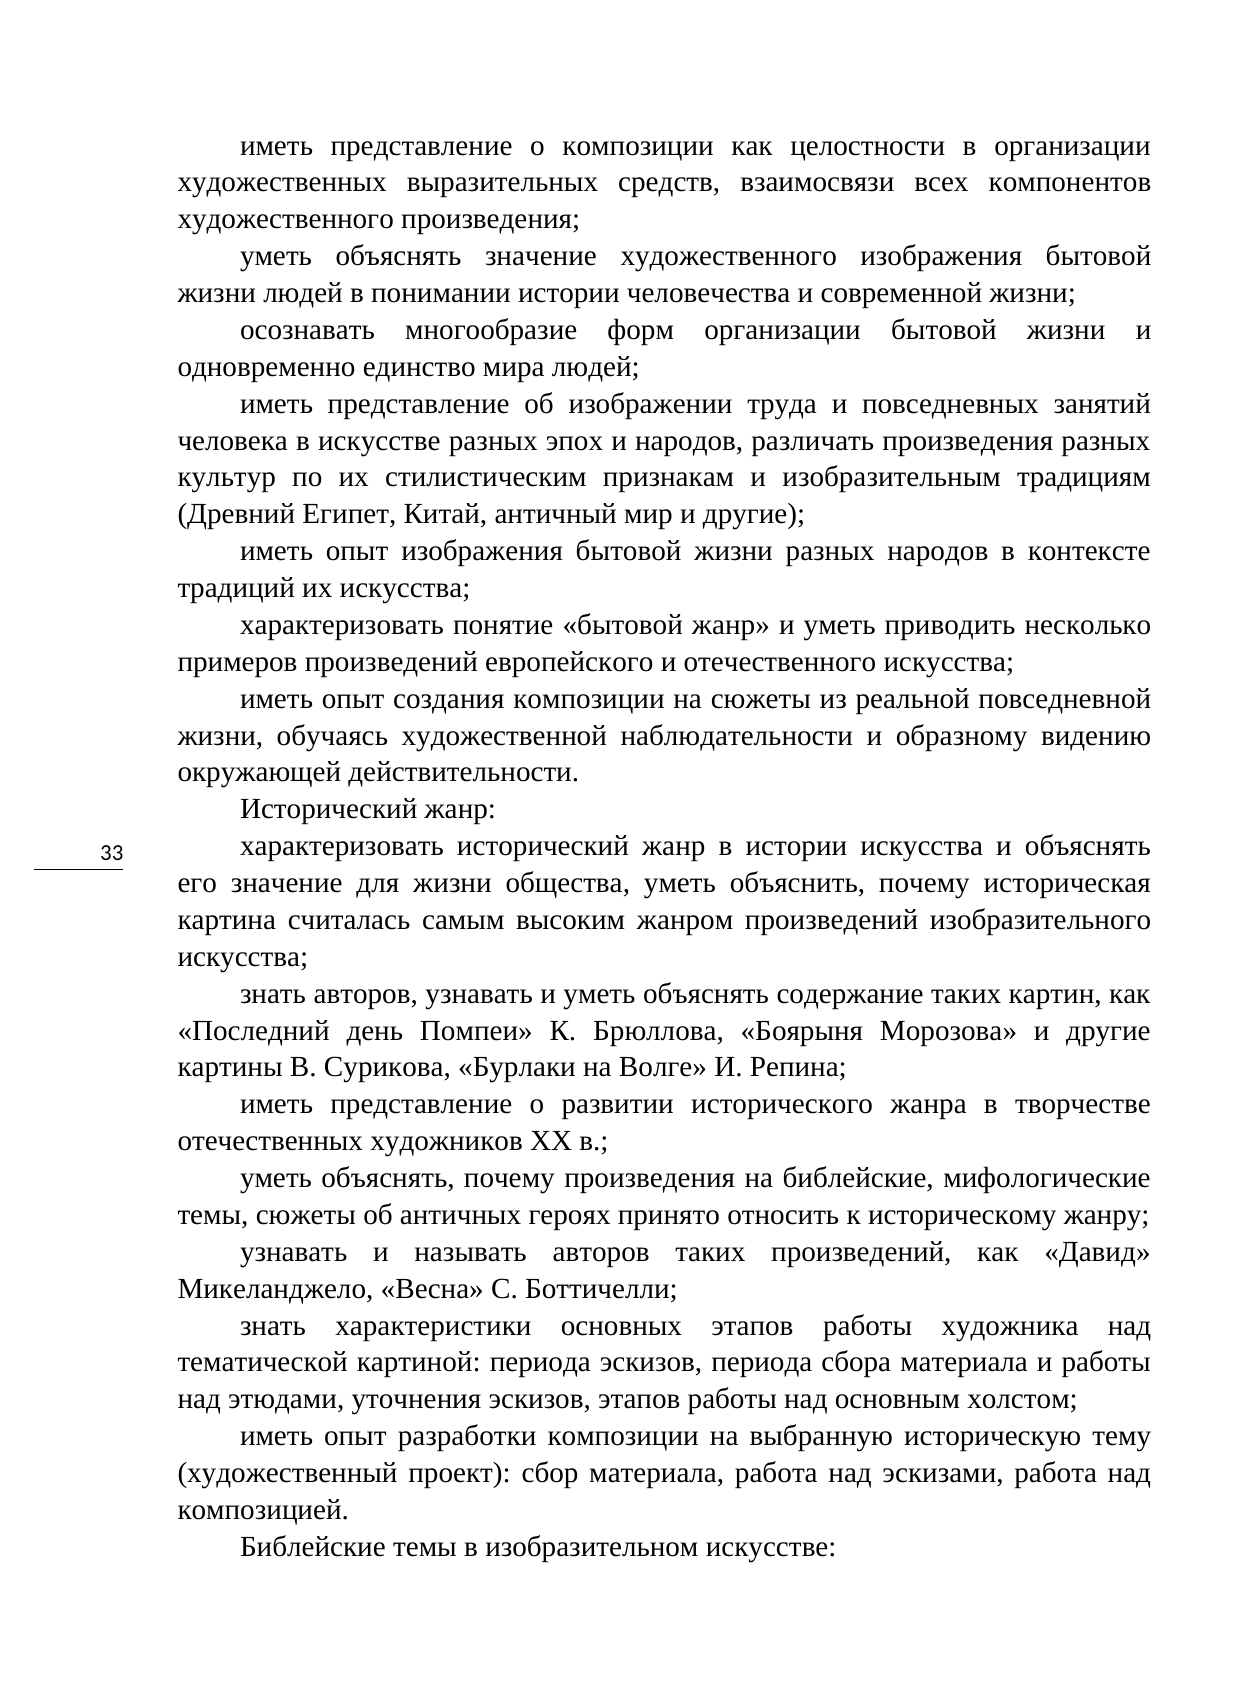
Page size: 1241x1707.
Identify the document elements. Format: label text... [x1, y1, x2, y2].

text осознавать многообразие форм организации бытовой жизни и одновременно единство мира людей; [177, 312, 1152, 382]
text иметь опыт изображения бытовой жизни разных народов в контексте традиций их искусства; [177, 533, 1152, 604]
text Библейские темы в изобразительном искусстве: [177, 1529, 1152, 1562]
text уметь объяснять значение художественного изображения бытовой жизни людей в понимании истории человечества и современной жизни; [177, 238, 1152, 309]
text знать характеристики основных этапов работы художника над тематической картиной: периода эскизов, периода сбора материала и работы над этюдами, уточнения эскизов, этапов работы над основным холстом; [177, 1308, 1152, 1415]
text иметь представление о развитии исторического жанра в творчестве отечественных художников ХХ в.; [177, 1086, 1152, 1157]
text иметь представление о композиции как целостности в организации художественных выразительных средств, взаимосвязи всех компонентов художественного произведения; [177, 128, 1152, 235]
text иметь опыт создания композиции на сюжеты из реальной повседневной жизни, обучаясь художественной наблюдательности и образному видению окружающей действительности. [177, 681, 1152, 788]
text характеризовать понятие «бытовой жанр» и уметь приводить несколько примеров произведений европейского и отечественного искусства; [177, 607, 1152, 677]
text узнавать и называть авторов таких произведений, как «Давид» Микеланджело, «Весна» С. Боттичелли; [177, 1234, 1152, 1304]
text характеризовать исторический жанр в истории искусства и объяснять его значение для жизни общества, уметь объяснить, почему историческая картина считалась самым высоким жанром произведений изобразительного искусства; [177, 828, 1152, 972]
text знать авторов, узнавать и уметь объяснять содержание таких картин, как «Последний день Помпеи» К. Брюллова, «Боярыня Морозова» и другие картины В. Сурикова, «Бурлаки на Волге» И. Репина; [177, 976, 1152, 1083]
text иметь опыт разработки композиции на выбранную историческую тему (художественный проект): сбор материала, работа над эскизами, работа над композицией. [177, 1418, 1152, 1526]
text иметь представление об изображении труда и повседневных занятий человека в искусстве разных эпох и народов, различать произведения разных культур по их стилистическим признакам и изобразительным традициям (Древний Египет, Китай, античный мир и другие); [177, 386, 1152, 530]
text уметь объяснять, почему произведения на библейские, мифологические темы, сюжеты об античных героях принято относить к историческому жанру; [177, 1160, 1152, 1231]
text Исторический жанр: [177, 791, 1152, 825]
